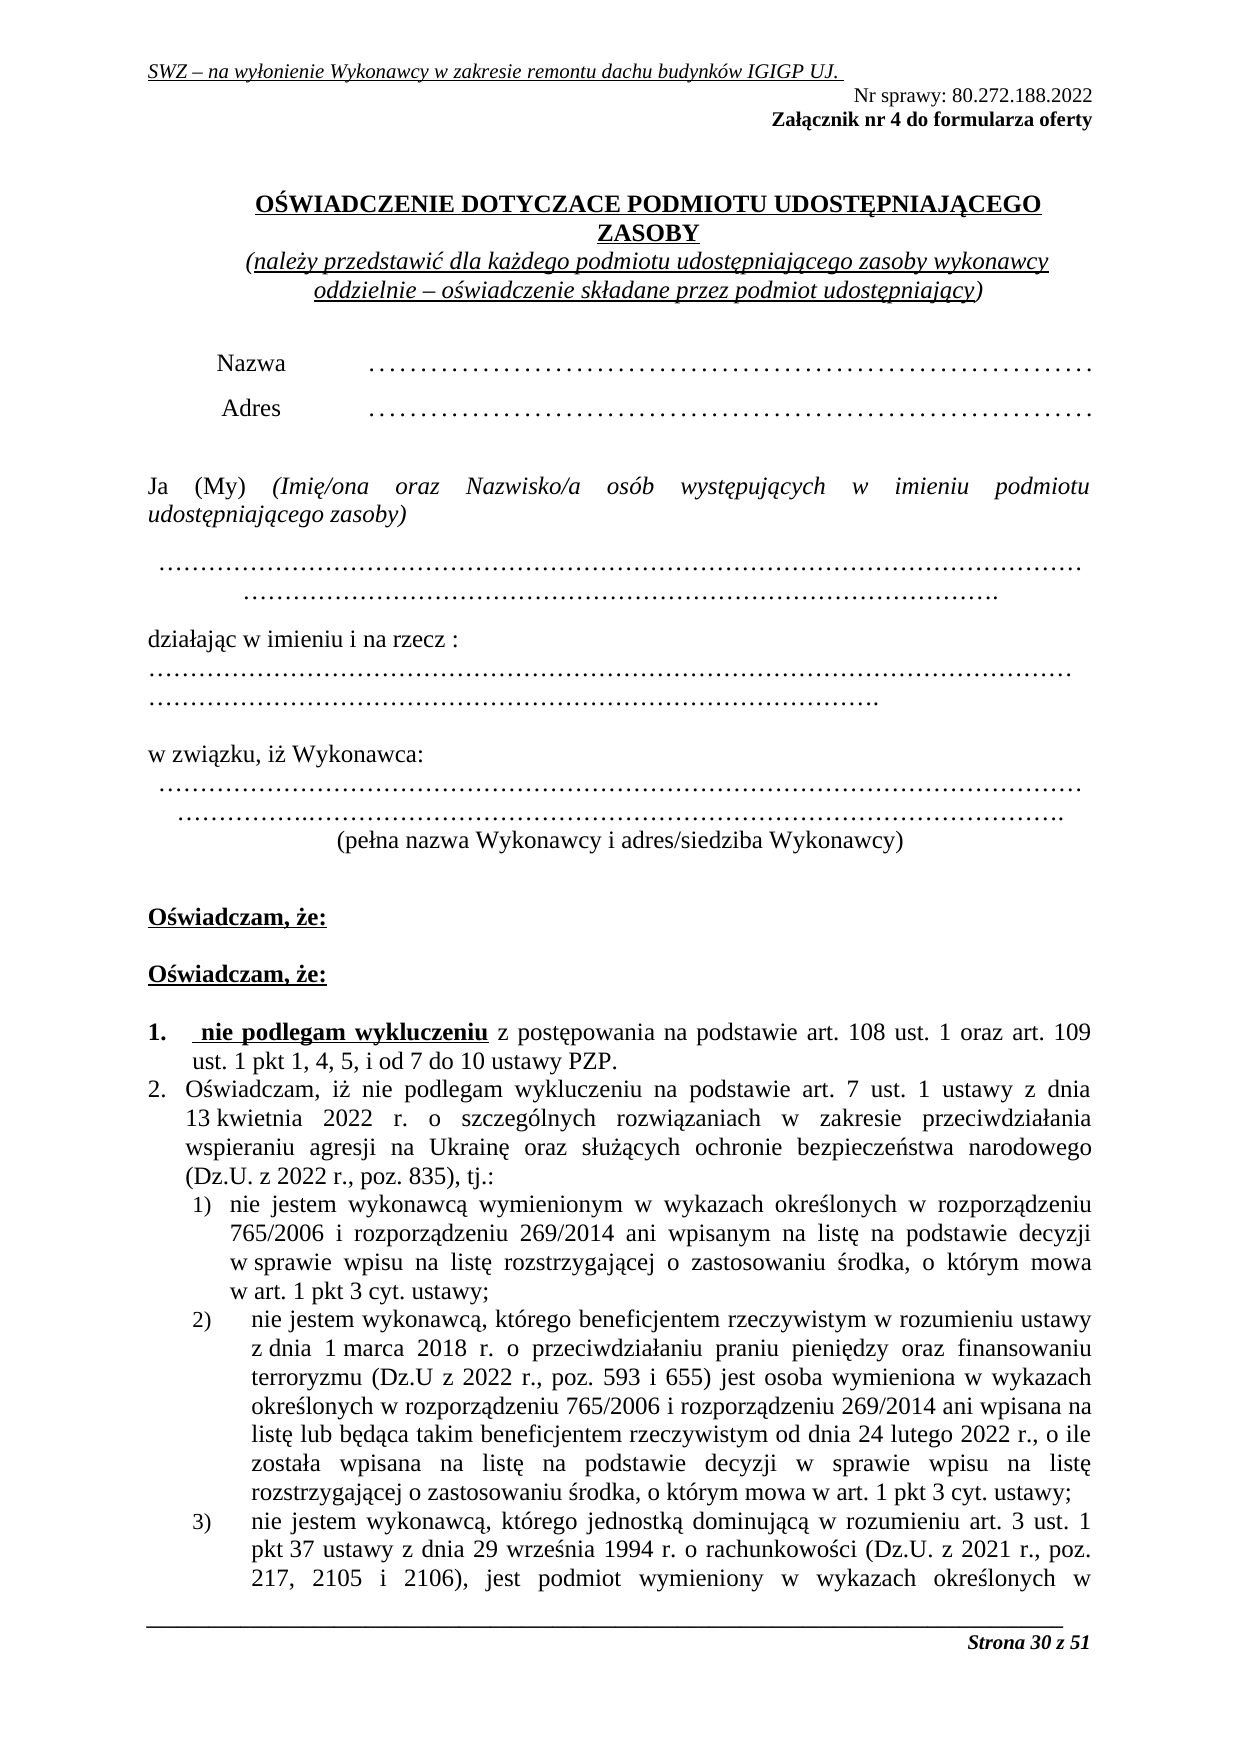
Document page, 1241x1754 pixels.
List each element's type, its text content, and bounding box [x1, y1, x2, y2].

text OŚWIADCZENIE DOTYCZACE PODMIOTU UDOSTĘPNIAJĄCEGO ZASOBY [204, 189, 1092, 246]
text Ja (My) (Imię/ona oraz Nazwisko/a osób występujących w imieniu podmiotu udostępniającego zasoby) [148, 471, 1092, 528]
text ……………………………………………………………………………………………………………….………………………………………………………………………………. [148, 768, 1092, 825]
text w związku, iż Wykonawca: [148, 739, 1092, 768]
table_cell ...................................................................... [355, 377, 1107, 421]
list nie jestem wykonawcą, którego beneficjentem rzeczywistym w rozumieniu ustawy z dnia 1 marca 2018 r. o przeciwdziałaniu praniu pieniędzy oraz finansowaniu terroryzmu (Dz.U z 2022 r., poz. 593 i 655) jest osoba wymieniona w wykazach określonych w rozporządzeniu 765/2006 i rozporządzeniu 269/2014 ani wpisana na listę lub będąca takim beneficjentem rzeczywistym od dnia 24 lutego 2022 r., o ile została wpisana na listę na podstawie decyzji w sprawie wpisu na listę rozstrzygającej o zastosowaniu środka, o którym mowa w art. 1 pkt 3 cyt. ustawy; [192, 1304, 1092, 1506]
table_header ...................................................................... [355, 333, 1107, 377]
text (należy przedstawić dla każdego podmiotu udostępniającego zasoby wykonawcy oddzielnie – oświadczenie składane przez podmiot udostępniający) [204, 246, 1092, 304]
text …………………………………………………………………………………………………………………………………………………………………………………. [148, 547, 1092, 605]
text Załącznik nr 4 do formularza oferty [204, 107, 1092, 131]
text działając w imieniu i na rzecz : ………………………………………………………………………………………………………………………………………………………………………………. [148, 624, 1092, 710]
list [192, 1506, 1092, 1592]
list nie jestem wykonawcą wymienionym w wykazach określonych w rozporządzeniu 765/2006 i rozporządzeniu 269/2014 ani wpisanym na listę na podstawie decyzji w sprawie wpisu na listę rozstrzygającej o zastosowaniu środka, o którym mowa w art. 1 pkt 3 cyt. ustawy; [192, 1189, 1092, 1304]
table_header Nazwa [148, 333, 354, 377]
text Oświadczam, że: [148, 959, 1092, 988]
text (pełna nazwa Wykonawcy i adres/siedziba Wykonawcy) [148, 825, 1092, 854]
table_cell Adres [148, 377, 354, 421]
list nie podlegam wykluczeniu z postępowania na podstawie art. 108 ust. 1 oraz art. 109 ust. 1 pkt 1, 4, 5, i od 7 do 10 ustawy PZP. [148, 1017, 1092, 1074]
list Oświadczam, iż nie podlegam wykluczeniu na podstawie art. 7 ust. 1 ustawy z dnia 13 kwietnia 2022 r. o szczególnych rozwiązaniach w zakresie przeciwdziałania wspieraniu agresji na Ukrainę oraz służących ochronie bezpieczeństwa narodowego (Dz.U. z 2022 r., poz. 835), tj.: [148, 1074, 1092, 1189]
text Oświadczam, że: [148, 902, 1092, 931]
